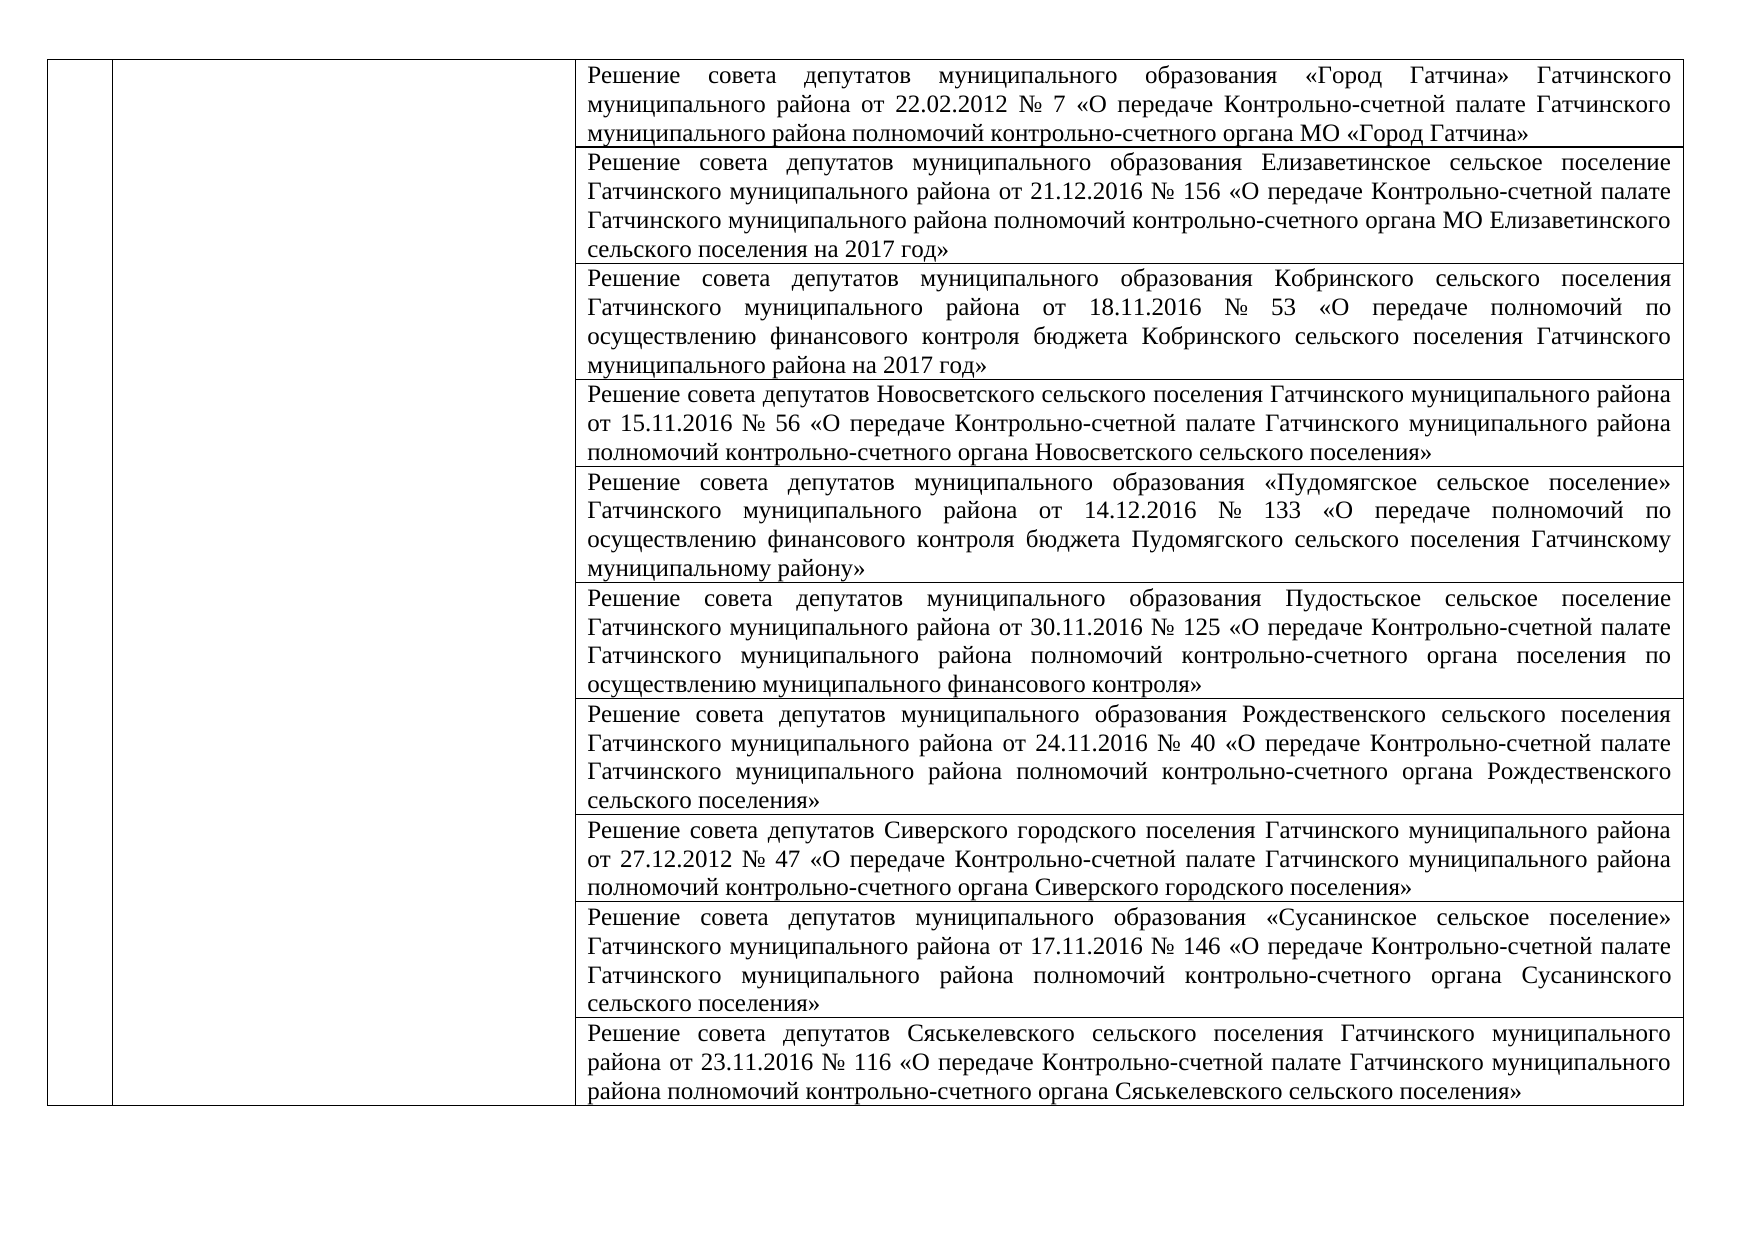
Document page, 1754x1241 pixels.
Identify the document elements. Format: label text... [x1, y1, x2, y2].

table_cell Решение совета депутатов Сяськелевского сельского поселения Гатчинского муниципального района от 23.11.2016 № 116 «О передаче Контрольно-счетной палате Гатчинского муниципального района полномочий контрольно-счетного органа Сяськелевского сельского поселения» [576, 1018, 1683, 1104]
table_cell Решение совета депутатов муниципального образования «Пудомягское сельское поселение» Гатчинского муниципального района от 14.12.2016 № 133 «О передаче полномочий по осуществлению финансового контроля бюджета Пудомягского сельского поселения Гатчинскому муниципальному району» [576, 467, 1683, 582]
table_cell Решение совета депутатов муниципального образования Елизаветинское сельское поселение Гатчинского муниципального района от 21.12.2016 № 156 «О передаче Контрольно-счетной палате Гатчинского муниципального района полномочий контрольно-счетного органа МО Елизаветинского сельского поселения на 2017 год» [576, 148, 1683, 262]
table_cell Решение совета депутатов Сиверского городского поселения Гатчинского муниципального района от 27.12.2012 № 47 «О передаче Контрольно-счетной палате Гатчинского муниципального района полномочий контрольно-счетного органа Сиверского городского поселения» [576, 815, 1683, 901]
table_cell Решение совета депутатов муниципального образования Рождественского сельского поселения Гатчинского муниципального района от 24.11.2016 № 40 «О передаче Контрольно-счетной палате Гатчинского муниципального района полномочий контрольно-счетного органа Рождественского сельского поселения» [576, 699, 1683, 814]
table_cell Решение совета депутатов муниципального образования Кобринского сельского поселения Гатчинского муниципального района от 18.11.2016 № 53 «О передаче полномочий по осуществлению финансового контроля бюджета Кобринского сельского поселения Гатчинского муниципального района на 2017 год» [576, 264, 1683, 378]
table_cell Решение совета депутатов муниципального образования «Сусанинское сельское поселение» Гатчинского муниципального района от 17.11.2016 № 146 «О передаче Контрольно-счетной палате Гатчинского муниципального района полномочий контрольно-счетного органа Сусанинского сельского поселения» [576, 902, 1683, 1017]
table_cell Решение совета депутатов Новосветского сельского поселения Гатчинского муниципального района от 15.11.2016 № 56 «О передаче Контрольно-счетной палате Гатчинского муниципального района полномочий контрольно-счетного органа Новосветского сельского поселения» [576, 380, 1683, 466]
table_cell Решение совета депутатов муниципального образования «Город Гатчина» Гатчинского муниципального района от 22.02.2012 № 7 «О передаче Контрольно-счетной палате Гатчинского муниципального района полномочий контрольно-счетного органа МО «Город Гатчина» [576, 60, 1683, 146]
table_cell Решение совета депутатов муниципального образования Пудостьское сельское поселение Гатчинского муниципального района от 30.11.2016 № 125 «О передаче Контрольно-счетной палате Гатчинского муниципального района полномочий контрольно-счетного органа поселения по осуществлению муниципального финансового контроля» [576, 583, 1683, 698]
